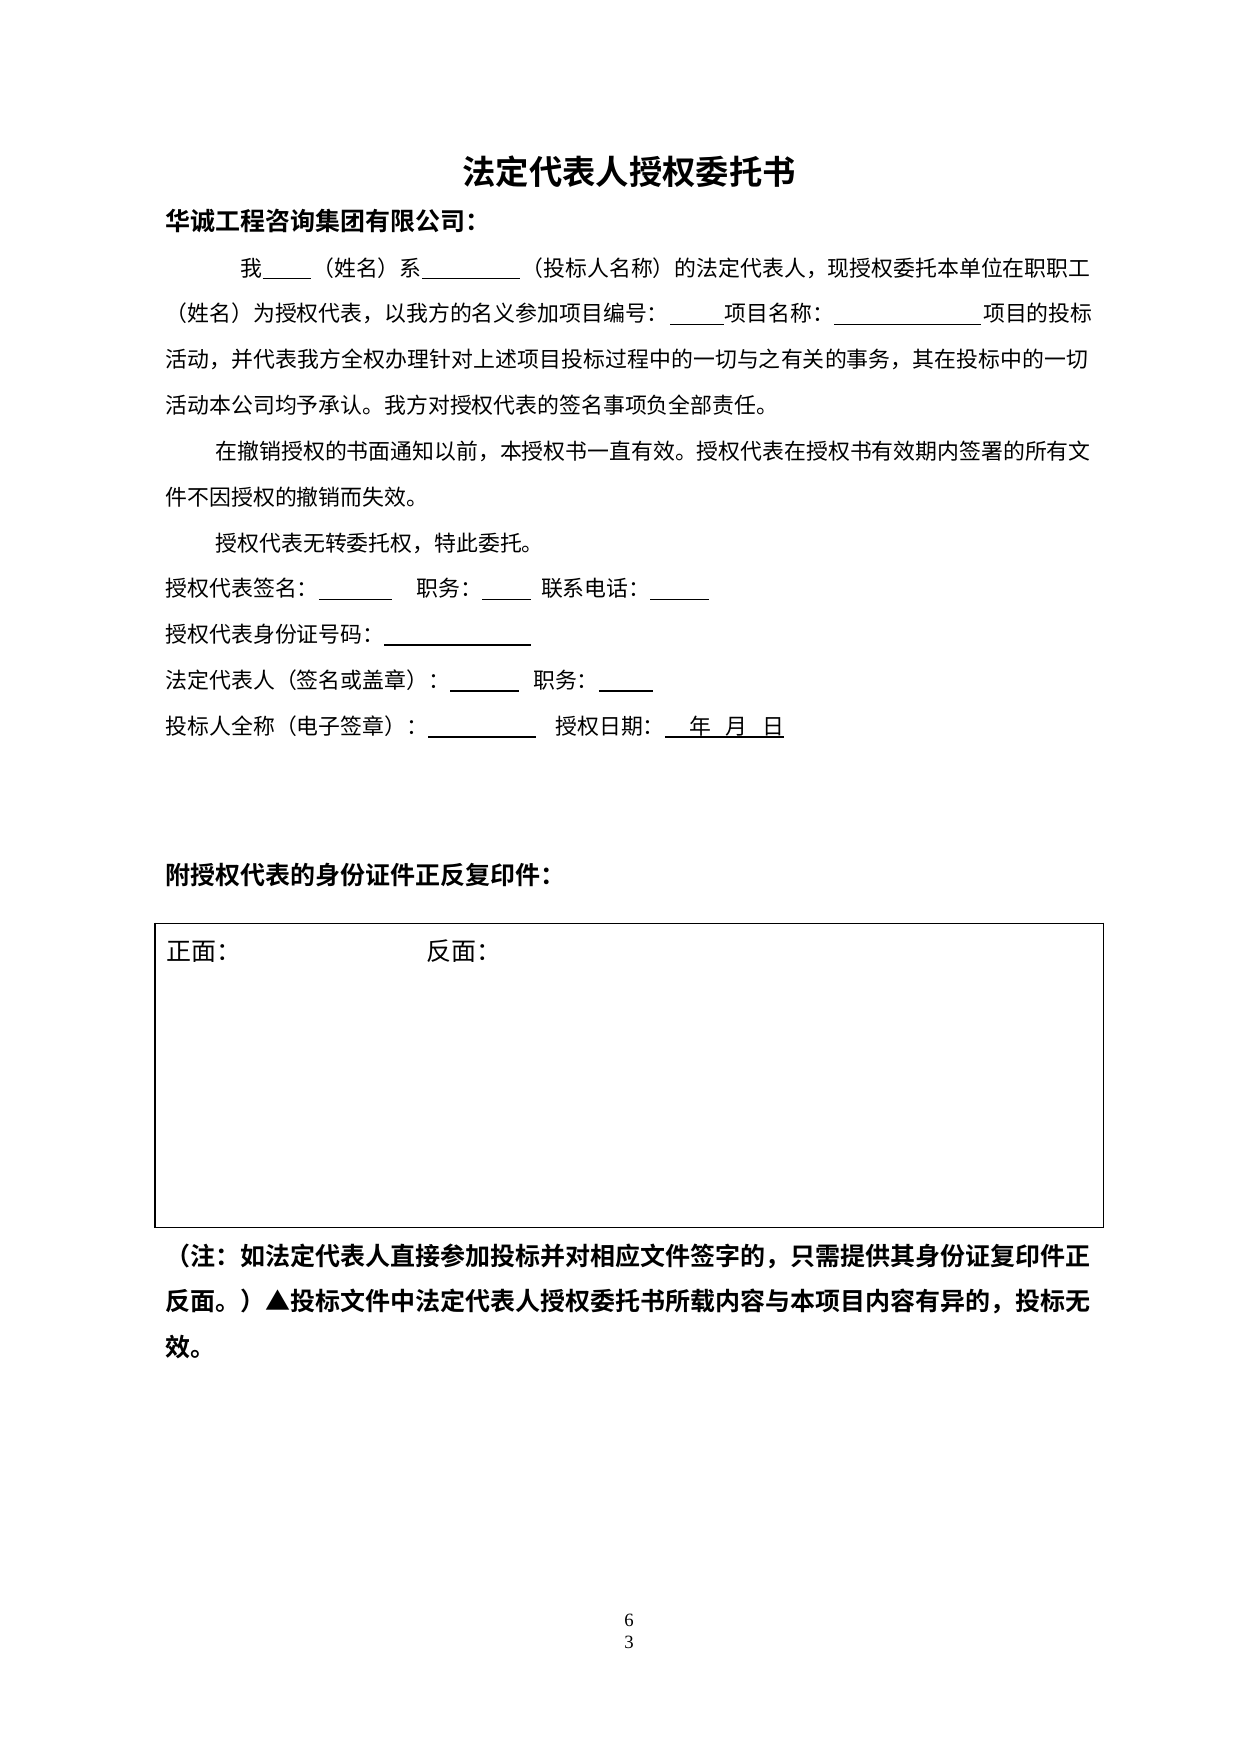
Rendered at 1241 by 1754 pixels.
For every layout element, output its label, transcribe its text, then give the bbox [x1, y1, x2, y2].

text 投标人全称（电子签章）： 授权日期： 年 月 日 [165, 698, 1092, 743]
text 法定代表人授权委托书 [165, 148, 1092, 193]
text 授权代表身份证号码： [165, 606, 1092, 652]
text 我 （姓名）系 （投标人名称）的法定代表人，现授权委托本单位在职职工 （姓名）为授权代表，以我方的名义参加项目编号： 项目名称： 项目的投标活动，并代表我方全权办理针对上述项目投标过程中的一切与之有关的事务，其在投标中的一切活动本公司均予承认。我方对授权代表的签名事项负全部责任。 [165, 239, 1092, 423]
table_header 正面： 反面： [156, 924, 1103, 1227]
text 授权代表无转委托权，特此委托。 [165, 514, 1092, 560]
text （注：如法定代表人直接参加投标并对相应文件签字的，只需提供其身份证复印件正反面。）▲投标文件中法定代表人授权委托书所载内容与本项目内容有异的，投标无效。 [165, 1228, 1092, 1366]
title 华诚工程咨询集团有限公司： [165, 193, 1092, 239]
text 授权代表签名： 职务： 联系电话： [165, 560, 1092, 606]
text 在撤销授权的书面通知以前，本授权书一直有效。授权代表在授权书有效期内签署的所有文件不因授权的撤销而失效。 [165, 423, 1092, 514]
text 附授权代表的身份证件正反复印件： [165, 848, 1092, 893]
text 法定代表人（签名或盖章）： 职务： [165, 652, 1092, 698]
